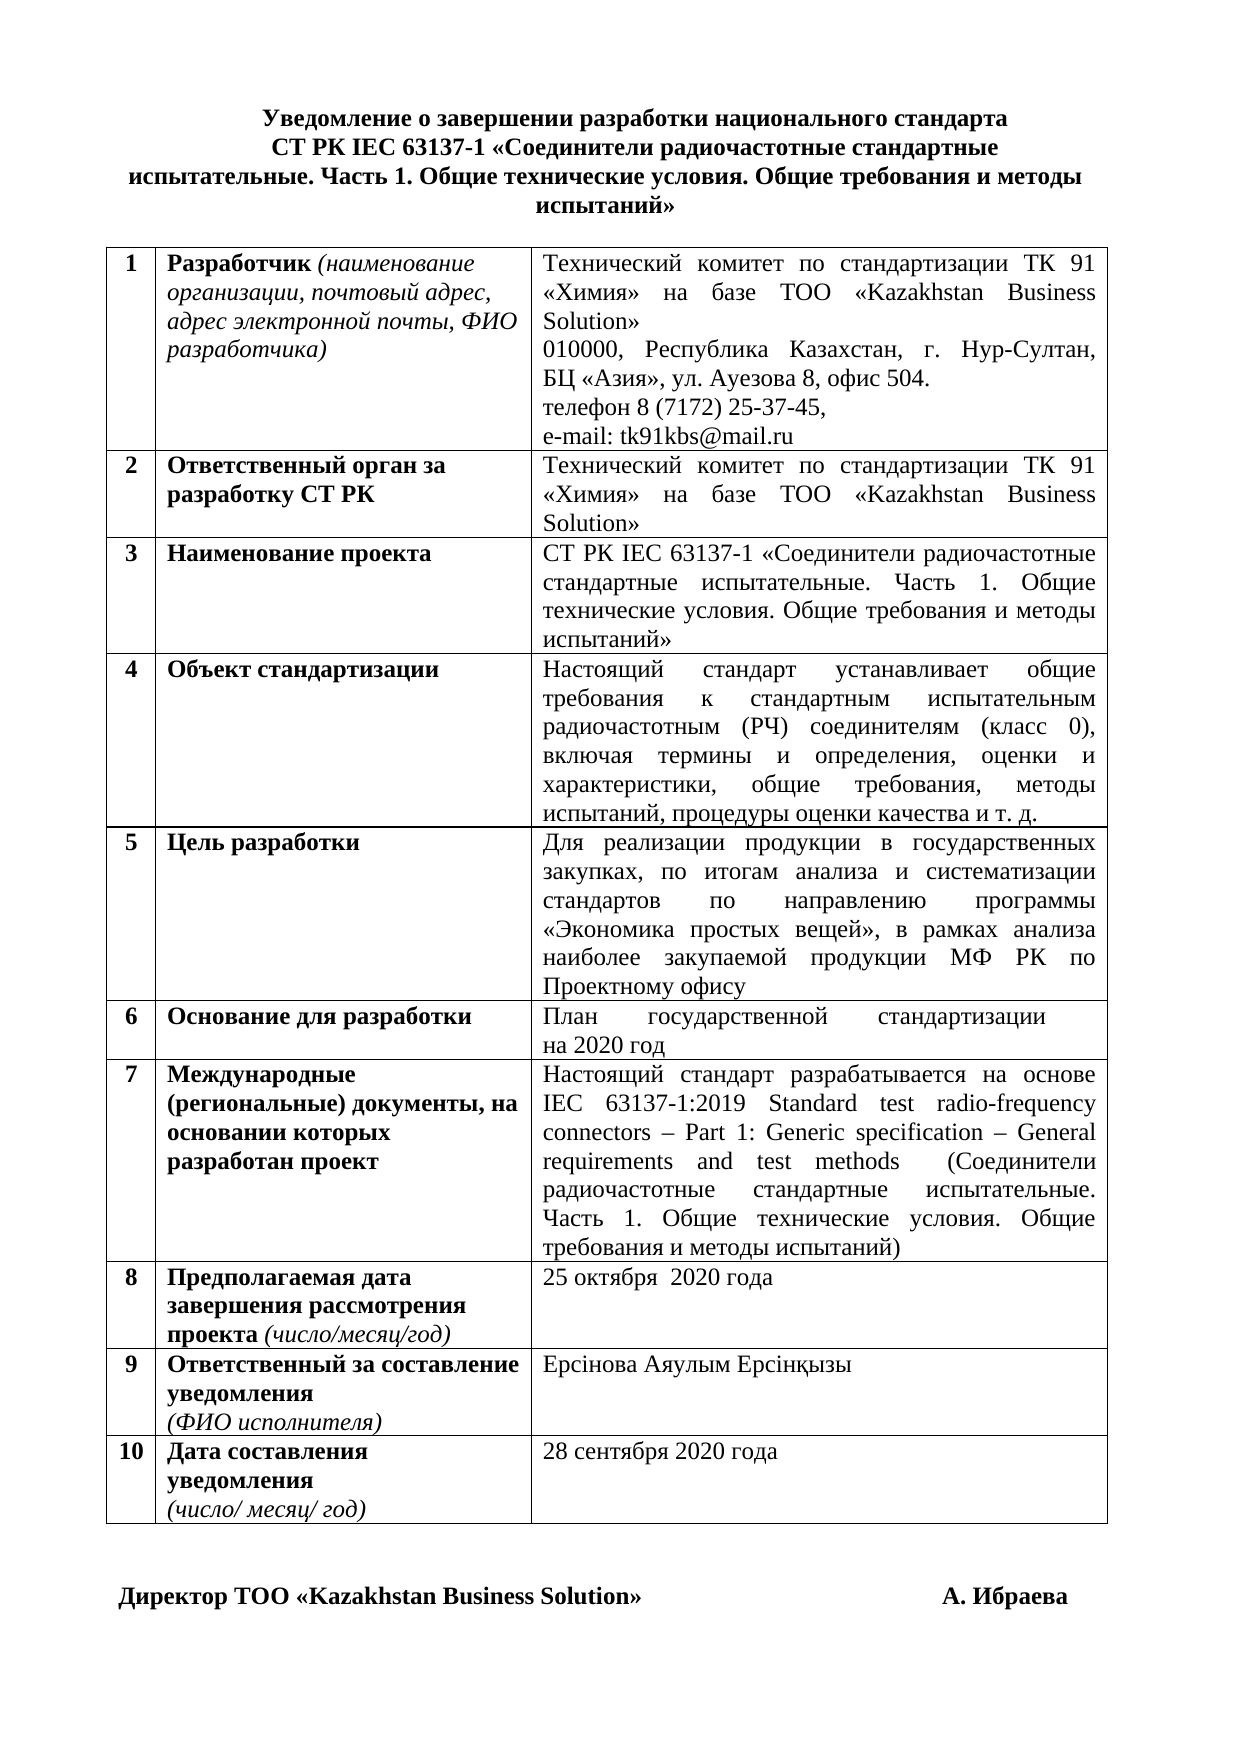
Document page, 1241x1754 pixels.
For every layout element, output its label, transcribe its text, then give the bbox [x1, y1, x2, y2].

table_cell Настоящий стандарт разрабатывается на основе IEC 63137-1:2019 Standard test radio-frequency connectors – Part 1: Generic specification – General requirements and test methods (Соединители радиочастотные стандартные испытательные. Часть 1. Общие технические условия. Общие требования и методы испытаний) [532, 1060, 1107, 1261]
table_cell 25 октября 2020 года [532, 1262, 1107, 1348]
table_cell Технический комитет по стандартизации ТК 91 «Химия» на базе ТОО «Kazakhstan Business Solution» [532, 451, 1107, 537]
table_cell 9 [107, 1349, 155, 1435]
table_header 1 [107, 248, 155, 449]
table_cell 8 [107, 1262, 155, 1348]
table_cell 5 [107, 828, 155, 1000]
table_cell Ответственный за составление уведомления (ФИО исполнителя) [156, 1349, 531, 1435]
table_cell Объект стандартизации [156, 654, 531, 826]
table_cell СТ РК IEC 63137-1 «Соединители радиочастотные стандартные испытательные. Часть 1. Общие технические условия. Общие требования и методы испытаний» [532, 538, 1107, 653]
text Уведомление о завершении разработки национального стандарта [118, 103, 1092, 132]
table_header Технический комитет по стандартизации ТК 91 «Химия» на базе ТОО «Kazakhstan Business Solution» 010000, Республика Казахстан, г. Нур-Султан, БЦ «Азия», ул. Ауезова 8, офис 504. телефон 8 (7172) 25-37-45, e-mail: tk91kbs@mail.ru [532, 248, 1107, 449]
table_cell Для реализации продукции в государственных закупках, по итогам анализа и систематизации стандартов по направлению программы «Экономика простых вещей», в рамках анализа наиболее закупаемой продукции МФ РК по Проектному офису [532, 828, 1107, 1000]
table_cell 3 [107, 538, 155, 653]
table_cell Ответственный орган за разработку СТ РК [156, 451, 531, 537]
table_cell 7 [107, 1060, 155, 1261]
table_cell Основание для разработки [156, 1001, 531, 1058]
table_cell План государственной стандартизации на 2020 год [532, 1001, 1107, 1058]
text СТ РК IEC 63137-1 «Соединители радиочастотные стандартные испытательные. Часть 1. Общие технические условия. Общие требования и методы испытаний» [118, 132, 1092, 218]
table_cell 28 сентября 2020 года [532, 1436, 1107, 1523]
table_cell Ерсінова Аяулым Ерсінқызы [532, 1349, 1107, 1435]
text Директор ТОО «Kazakhstan Business Solution» А. Ибраева [118, 1581, 1092, 1610]
table_cell 10 [107, 1436, 155, 1523]
table_cell Настоящий стандарт устанавливает общие требования к стандартным испытательным радиочастотным (РЧ) соединителям (класс 0), включая термины и определения, оценки и характеристики, общие требования, методы испытаний, процедуры оценки качества и т. д. [532, 654, 1107, 826]
table_cell 4 [107, 654, 155, 826]
table_header Разработчик (наименование организации, почтовый адрес, адрес электронной почты, ФИО разработчика) [156, 248, 531, 449]
table_cell 6 [107, 1001, 155, 1058]
table_cell Наименование проекта [156, 538, 531, 653]
table_cell Дата составления уведомления (число/ месяц/ год) [156, 1436, 531, 1523]
table_cell Цель разработки [156, 828, 531, 1000]
table_cell Международные (региональные) документы, на основании которых разработан проект [156, 1060, 531, 1261]
table_cell 2 [107, 451, 155, 537]
table_cell Предполагаемая дата завершения рассмотрения проекта (число/месяц/год) [156, 1262, 531, 1348]
